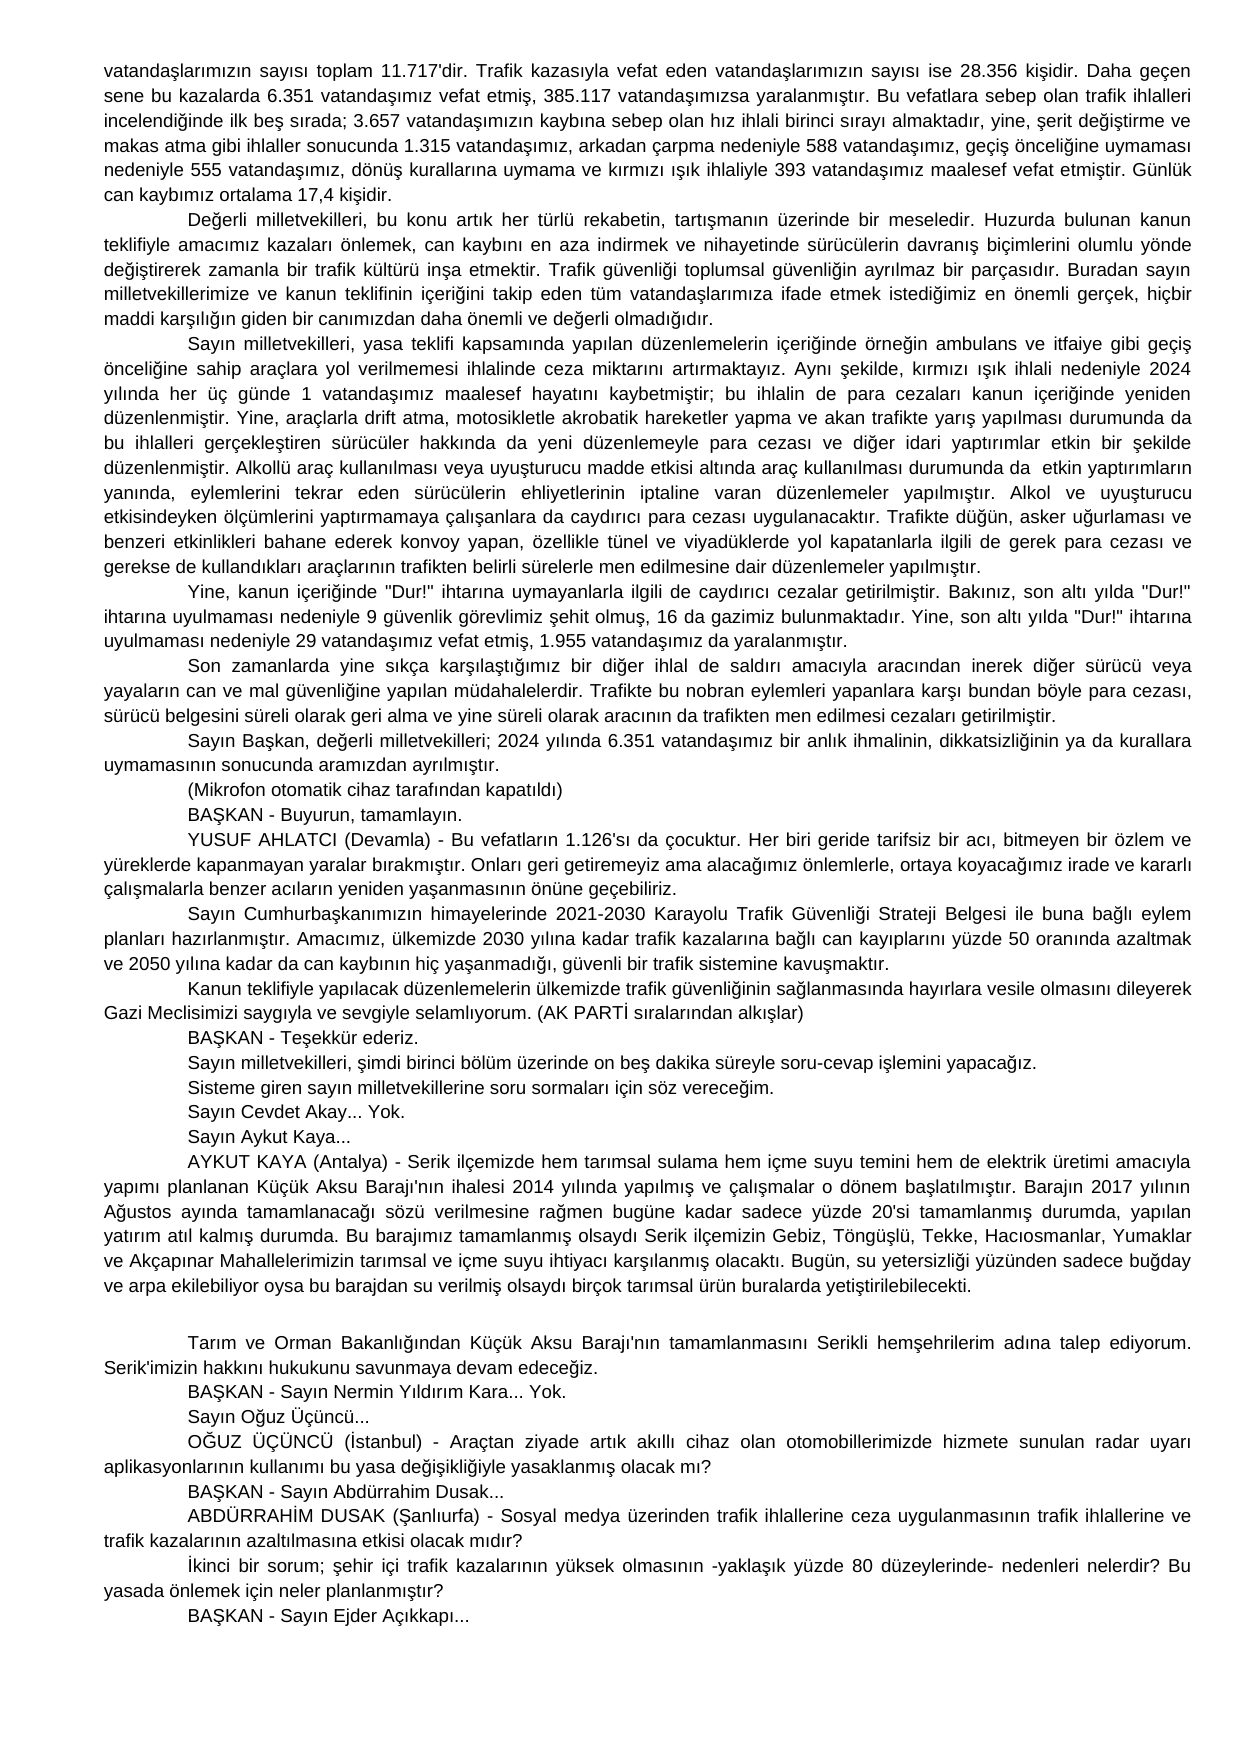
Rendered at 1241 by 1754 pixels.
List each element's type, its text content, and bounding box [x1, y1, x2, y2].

text Değerli milletvekilleri, bu konu artık her türlü rekabetin, tartışmanın üzerinde bir meseledir. Huzurda bulunan kanun teklifiyle amacımız kazaları önlemek, can kaybını en aza indirmek ve nihayetinde sürücülerin davranış biçimlerini olumlu yönde değiştirerek zamanla bir trafik kültürü inşa etmektir. Trafik güvenliği toplumsal güvenliğin ayrılmaz bir parçasıdır. Buradan sayın milletvekillerimize ve kanun teklifinin içeriğini takip eden tüm vatandaşlarımıza ifade etmek istediğimiz en önemli gerçek, hiçbir maddi karşılığın giden bir canımızdan daha önemli ve değerli olmadığıdır. [103, 209, 1192, 329]
text ABDÜRRAHİM DUSAK (Şanlıurfa) - Sosyal medya üzerinden trafik ihlallerine ceza uygulanmasının trafik ihlallerine ve trafik kazalarının azaltılmasına etkisi olacak mıdır? [103, 1505, 1192, 1552]
text OĞUZ ÜÇÜNCÜ (İstanbul) - Araçtan ziyade artık akıllı cihaz olan otomobillerimizde hizmete sunulan radar uyarı aplikasyonlarının kullanımı bu yasa değişikliğiyle yasaklanmış olacak mı? [103, 1431, 1192, 1477]
text Tarım ve Orman Bakanlığından Küçük Aksu Barajı'nın tamamlanmasını Serikli hemşehrilerim adına talep ediyorum. Serik'imizin hakkını hukukunu savunmaya devam edeceğiz. [103, 1332, 1192, 1378]
text Kanun teklifiyle yapılacak düzenlemelerin ülkemizde trafik güvenliğinin sağlanmasında hayırlara vesile olmasını dileyerek Gazi Meclisimizi saygıyla ve sevgiyle selamlıyorum. (AK PARTİ sıralarından alkışlar) [103, 977, 1192, 1024]
text BAŞKAN - Sayın Abdürrahim Dusak... [103, 1481, 1192, 1502]
text İkinci bir sorum; şehir içi trafik kazalarının yüksek olmasının -yaklaşık yüzde 80 düzeylerinde- nedenleri nelerdir? Bu yasada önlemek için neler planlanmıştır? [103, 1555, 1192, 1601]
text (Mikrofon otomatik cihaz tarafından kapatıldı) [103, 779, 1192, 801]
text Sayın Cumhurbaşkanımızın himayelerinde 2021-2030 Karayolu Trafik Güvenliği Strateji Belgesi ile buna bağlı eylem planları hazırlanmıştır. Amacımız, ülkemizde 2030 yılına kadar trafik kazalarına bağlı can kayıplarını yüzde 50 oranında azaltmak ve 2050 yılına kadar da can kaybının hiç yaşanmadığı, güvenli bir trafik sistemine kavuşmaktır. [103, 903, 1192, 974]
text Sayın Aykut Kaya... [103, 1126, 1192, 1148]
text Sisteme giren sayın milletvekillerine soru sormaları için söz vereceğim. [103, 1076, 1192, 1098]
text YUSUF AHLATCI (Devamla) - Bu vefatların 1.126'sı da çocuktur. Her biri geride tarifsiz bir acı, bitmeyen bir özlem ve yüreklerde kapanmayan yaralar bırakmıştır. Onları geri getiremeyiz ama alacağımız önlemlerle, ortaya koyacağımız irade ve kararlı çalışmalarla benzer acıların yeniden yaşanmasının önüne geçebiliriz. [103, 828, 1192, 900]
text Sayın Başkan, değerli milletvekilleri; 2024 yılında 6.351 vatandaşımız bir anlık ihmalinin, dikkatsizliğinin ya da kurallara uymamasının sonucunda aramızdan ayrılmıştır. [103, 729, 1192, 776]
text Yine, kanun içeriğinde "Dur!" ihtarına uymayanlarla ilgili de caydırıcı cezalar getirilmiştir. Bakınız, son altı yılda "Dur!" ihtarına uyulmaması nedeniyle 9 güvenlik görevlimiz şehit olmuş, 16 da gazimiz bulunmaktadır. Yine, son altı yılda "Dur!" ihtarına uyulmaması nedeniyle 29 vatandaşımız vefat etmiş, 1.955 vatandaşımız da yaralanmıştır. [103, 581, 1192, 652]
text Sayın Oğuz Üçüncü... [103, 1406, 1192, 1428]
text BAŞKAN - Sayın Nermin Yıldırım Kara... Yok. [103, 1381, 1192, 1403]
text Sayın milletvekilleri, şimdi birinci bölüm üzerinde on beş dakika süreyle soru-cevap işlemini yapacağız. [103, 1052, 1192, 1073]
text Son zamanlarda yine sıkça karşılaştığımız bir diğer ihlal de saldırı amacıyla aracından inerek diğer sürücü veya yayaların can ve mal güvenliğine yapılan müdahalelerdir. Trafikte bu nobran eylemleri yapanlara karşı bundan böyle para cezası, sürücü belgesini süreli olarak geri alma ve yine süreli olarak aracının da trafikten men edilmesi cezaları getirilmiştir. [103, 655, 1192, 726]
text AYKUT KAYA (Antalya) - Serik ilçemizde hem tarımsal sulama hem içme suyu temini hem de elektrik üretimi amacıyla yapımı planlanan Küçük Aksu Barajı'nın ihalesi 2014 yılında yapılmış ve çalışmalar o dönem başlatılmıştır. Barajın 2017 yılının Ağustos ayında tamamlanacağı sözü verilmesine rağmen bugüne kadar sadece yüzde 20'si tamamlanmış durumda, yapılan yatırım atıl kalmış durumda. Bu barajımız tamamlanmış olsaydı Serik ilçemizin Gebiz, Töngüşlü, Tekke, Hacıosmanlar, Yumaklar ve Akçapınar Mahallelerimizin tarımsal ve içme suyu ihtiyacı karşılanmış olacaktı. Bugün, su yetersizliği yüzünden sadece buğday ve arpa ekilebiliyor oysa bu barajdan su verilmiş olsaydı birçok tarımsal ürün buralarda yetiştirilebilecekti. [103, 1151, 1192, 1296]
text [103, 60, 1192, 206]
text Sayın Cevdet Akay... Yok. [103, 1101, 1192, 1123]
text BAŞKAN - Sayın Ejder Açıkkapı... [103, 1604, 1192, 1626]
text BAŞKAN - Buyurun, tamamlayın. [103, 804, 1192, 825]
text Sayın milletvekilleri, yasa teklifi kapsamında yapılan düzenlemelerin içeriğinde örneğin ambulans ve itfaiye gibi geçiş önceliğine sahip araçlara yol verilmemesi ihlalinde ceza miktarını artırmaktayız. Aynı şekilde, kırmızı ışık ihlali nedeniyle 2024 yılında her üç günde 1 vatandaşımız maalesef hayatını kaybetmiştir; bu ihlalin de para cezaları kanun içeriğinde yeniden düzenlenmiştir. Yine, araçlarla drift atma, motosikletle akrobatik hareketler yapma ve akan trafikte yarış yapılması durumunda da bu ihlalleri gerçekleştiren sürücüler hakkında da yeni düzenlemeyle para cezası ve diğer idari yaptırımlar etkin bir şekilde düzenlenmiştir. Alkollü araç kullanılması veya uyuşturucu madde etkisi altında araç kullanılması durumunda da etkin yaptırımların yanında, eylemlerini tekrar eden sürücülerin ehliyetlerinin iptaline varan düzenlemeler yapılmıştır. Alkol ve uyuşturucu etkisindeyken ölçümlerini yaptırmamaya çalışanlara da caydırıcı para cezası uygulanacaktır. Trafikte düğün, asker uğurlaması ve benzeri etkinlikleri bahane ederek konvoy yapan, özellikle tünel ve viyadüklerde yol kapatanlarla ilgili de gerek para cezası ve gerekse de kullandıkları araçlarının trafikten belirli sürelerle men edilmesine dair düzenlemeler yapılmıştır. [103, 333, 1192, 577]
text BAŞKAN - Teşekkür ederiz. [103, 1027, 1192, 1048]
